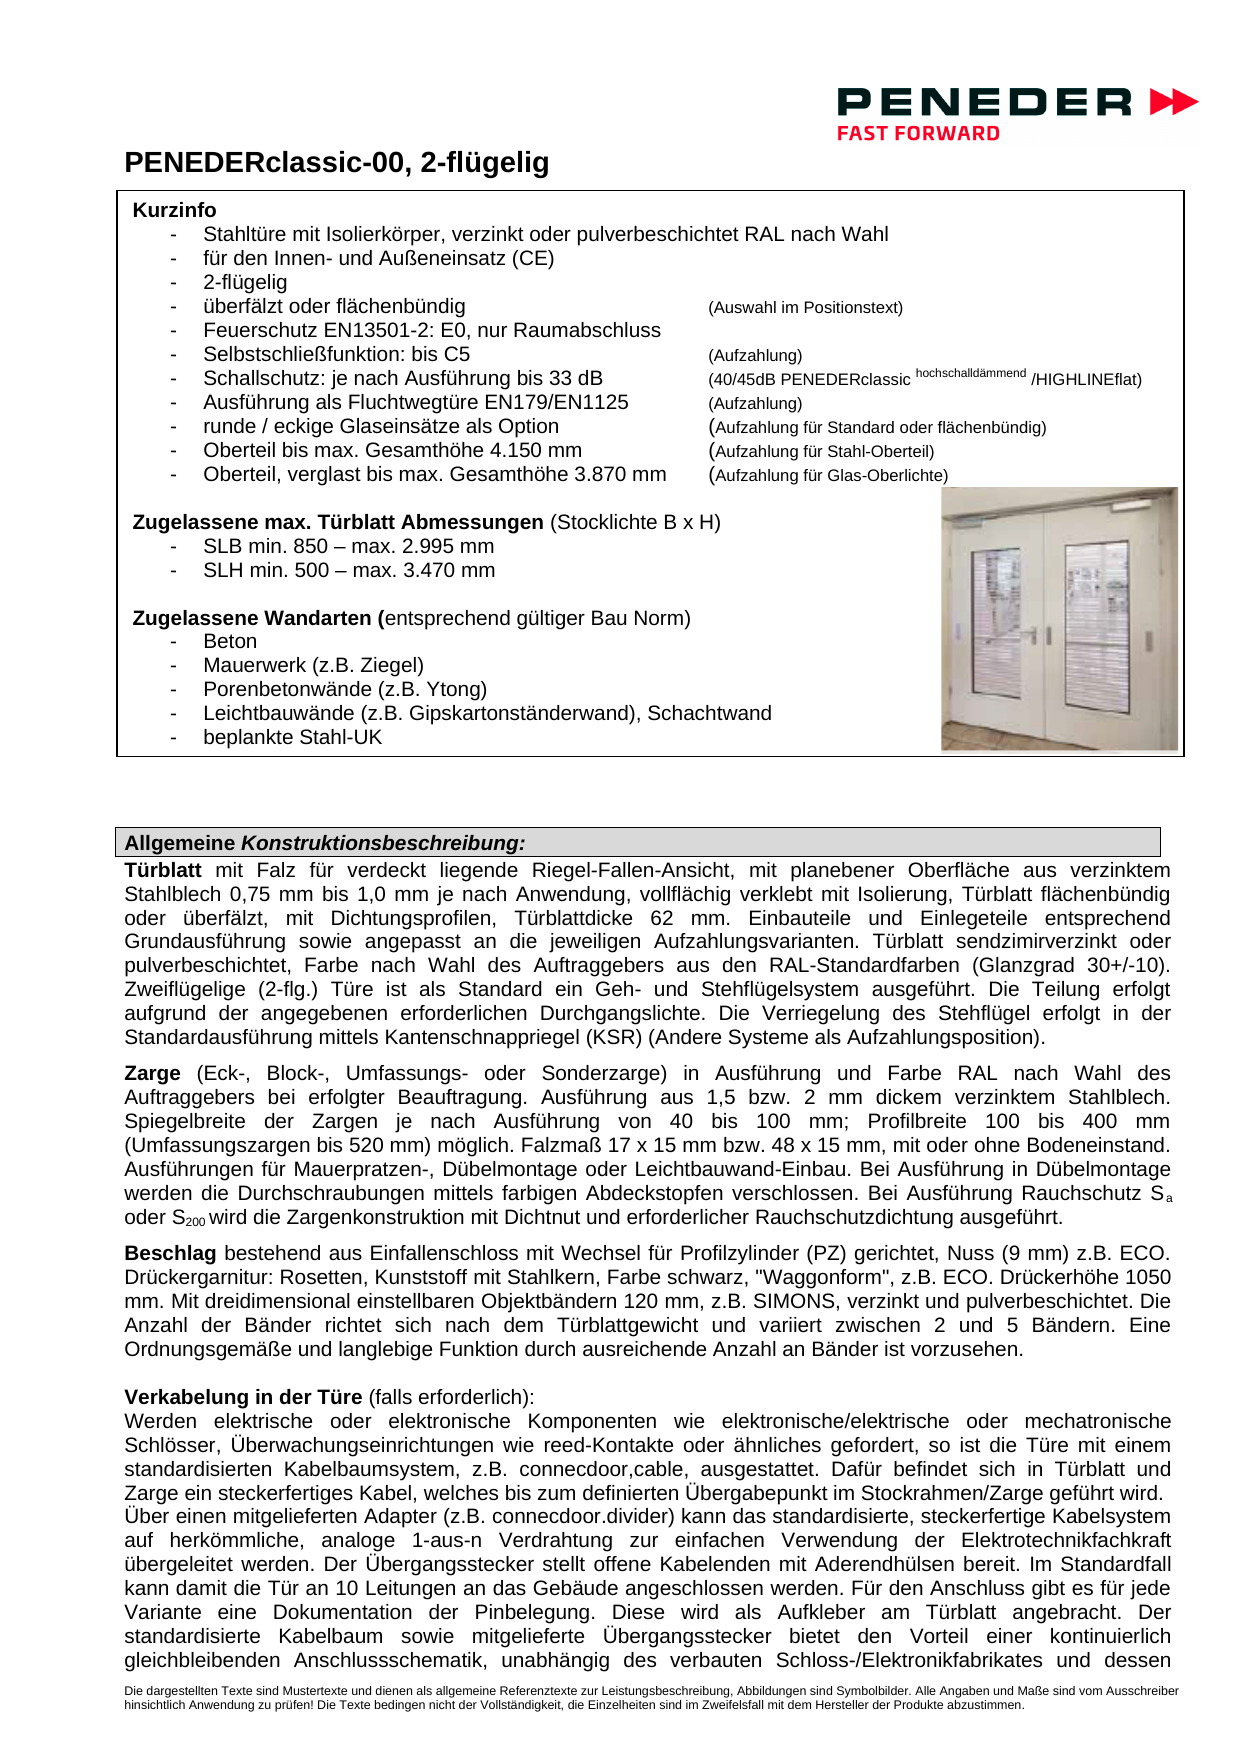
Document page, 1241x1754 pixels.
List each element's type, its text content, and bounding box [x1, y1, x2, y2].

text Beschlag bestehend aus Einfallenschloss mit Wechsel für Profilzylinder (PZ) gerichtet, Nuss (9 mm) z.B. ECO. Drückergarnitur: Rosetten, Kunststoff mit Stahlkern, Farbe schwarz, "Waggonform", z.B. ECO. Drückerhöhe 1050 mm. Mit dreidimensional einstellbaren Objektbändern 120 mm, z.B. SIMONS, verzinkt und pulverbeschichtet. Die Anzahl der Bänder richtet sich nach dem Türblattgewicht und variiert zwischen 2 und 5 Bändern. Eine Ordnungsgemäße und langlebige Funktion durch ausreichende Anzahl an Bänder ist vorzusehen. [124, 1241, 1172, 1361]
text Werden elektrische oder elektronische Komponenten wie elektronische/elektrische oder mechatronische Schlösser, Überwachungseinrichtungen wie reed-Kontakte oder ähnliches gefordert, so ist die Türe mit einem standardisierten Kabelbaumsystem, z.B. connecdoor,cable, ausgestattet. Dafür befindet sich in Türblatt und Zarge ein steckerfertiges Kabel, welches bis zum definierten Übergabepunkt im Stockrahmen/Zarge geführt wird. [124, 1408, 1172, 1504]
subtitle Allgemeine Konstruktionsbeschreibung: [116, 828, 1160, 856]
text Türblatt mit Falz für verdeckt liegende Riegel-Fallen-Ansicht, mit planebener Oberfläche aus verzinktem Stahlblech 0,75 mm bis 1,0 mm je nach Anwendung, vollflächig verklebt mit Isolierung, Türblatt flächenbündig oder überfälzt, mit Dichtungsprofilen, Türblattdicke 62 mm. Einbauteile und Einlegeteile entsprechend Grundausführung sowie angepasst an die jeweiligen Aufzahlungsvarianten. Türblatt sendzimirverzinkt oder pulverbeschichtet, Farbe nach Wahl des Auftraggebers aus den RAL-Standardfarben (Glanzgrad 30+/-10). Zweiflügelige (2-flg.) Türe ist als Standard ein Geh- und Stehflügelsystem ausgeführt. Die Teilung erfolgt aufgrund der angegebenen erforderlichen Durchgangslichte. Die Verriegelung des Stehflügel erfolgt in der Standardausführung mittels Kantenschnappriegel (KSR) (Andere Systeme als Aufzahlungsposition). [124, 857, 1172, 1049]
picture [941, 487, 1179, 754]
text PENEDERclassic-00, 2-flügelig [124, 145, 1199, 178]
text Zarge (Eck-, Block-, Umfassungs- oder Sonderzarge) in Ausführung und Farbe RAL nach Wahl des Auftraggebers bei erfolgter Beauftragung. Ausführung aus 1,5 bzw. 2 mm dickem verzinktem Stahlblech. Spiegelbreite der Zargen je nach Ausführung von 40 bis 100 mm; Profilbreite 100 bis 400 mm (Umfassungszargen bis 520 mm) möglich. Falzmaß 17 x 15 mm bzw. 48 x 15 mm, mit oder ohne Bodeneinstand. Ausführungen für Mauerpratzen-, Dübelmontage oder Leichtbauwand-Einbau. Bei Ausführung in Dübelmontage werden die Durchschraubungen mittels farbigen Abdeckstopfen verschlossen. Bei Ausführung Rauchschutz Sa oder S200 wird die Zargenkonstruktion mit Dichtnut und erforderlicher Rauchschutzdichtung ausgeführt. [124, 1061, 1172, 1229]
picture [837, 88, 1199, 145]
text Verkabelung in der Türe (falls erforderlich): [124, 1384, 1172, 1408]
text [124, 1504, 1172, 1672]
